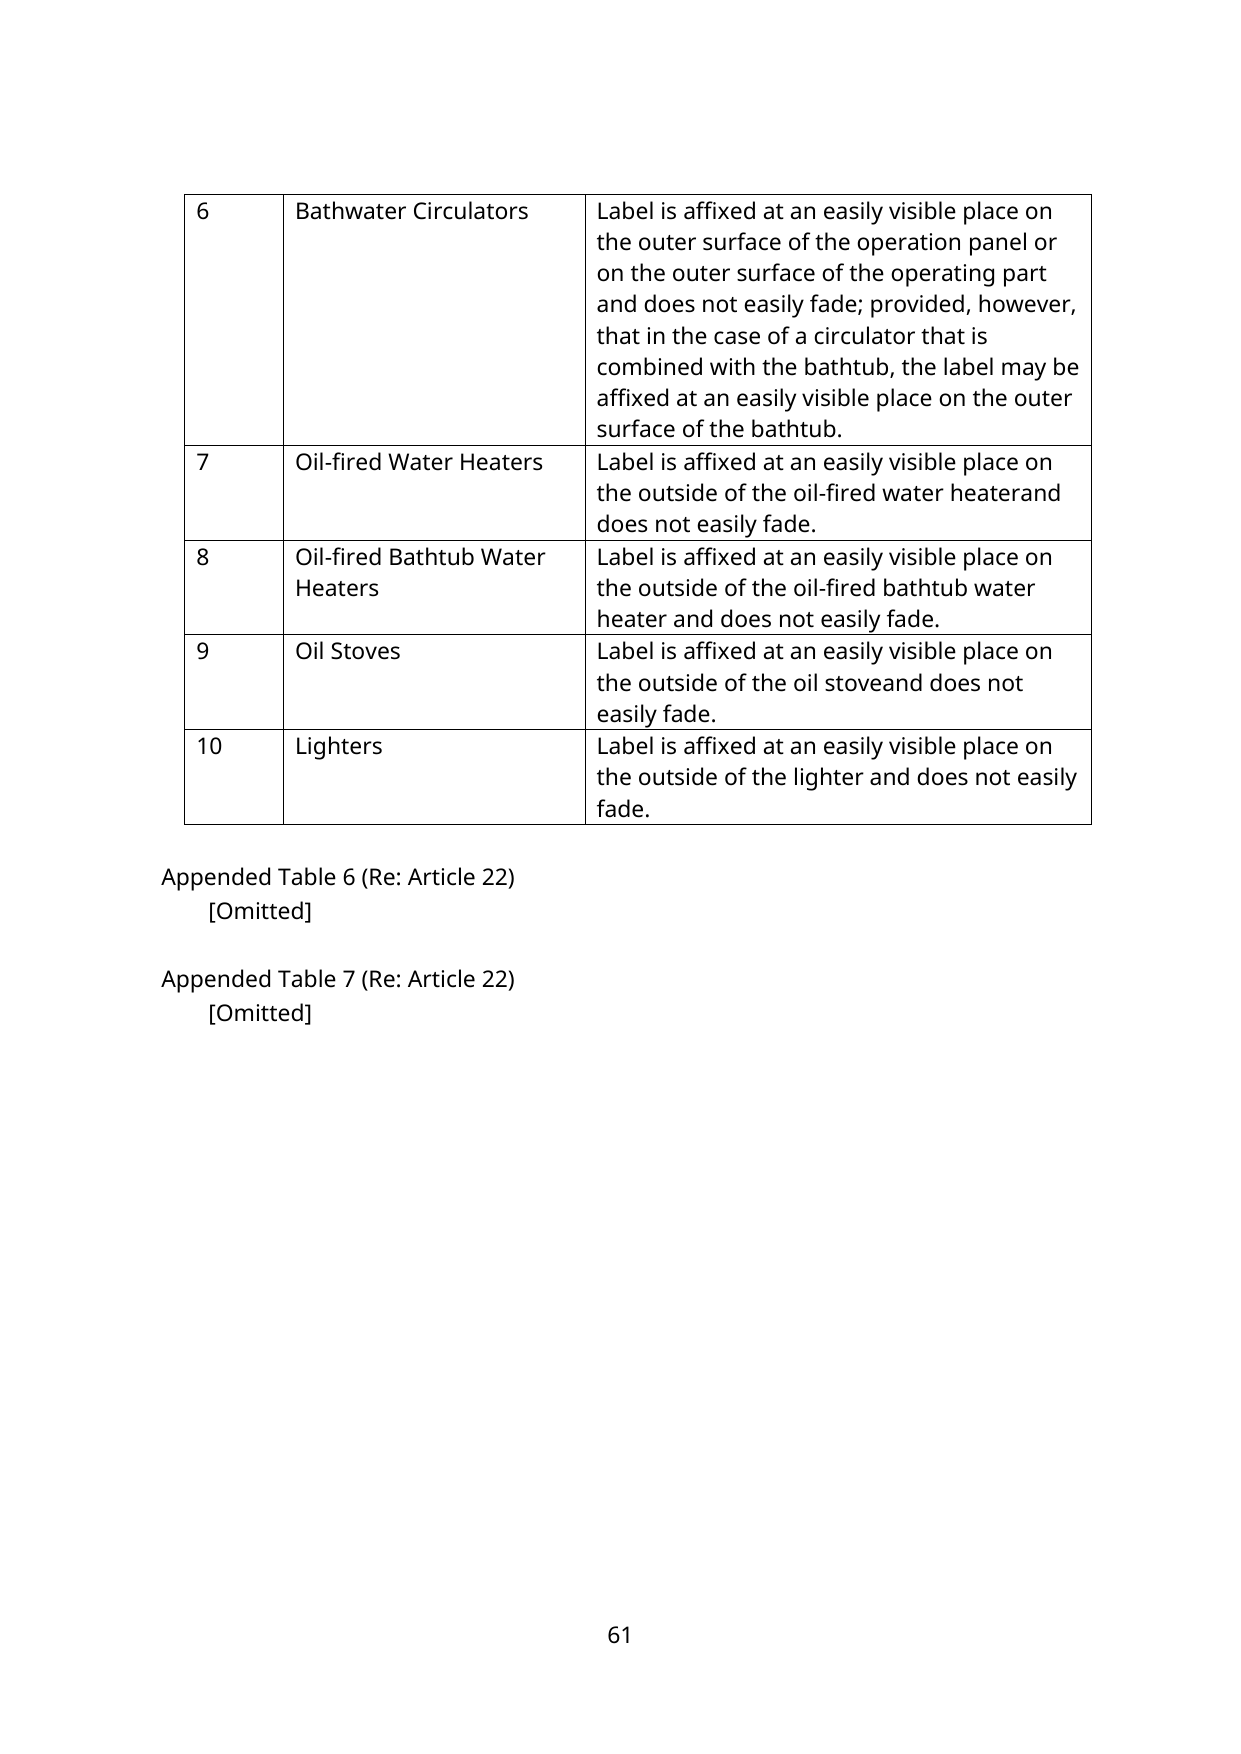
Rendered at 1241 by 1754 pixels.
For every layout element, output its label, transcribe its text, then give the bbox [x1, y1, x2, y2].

table_cell Lighters [284, 730, 585, 824]
table_cell 9 [185, 635, 283, 729]
table_cell Label is affixed at an easily visible place on the outside of the oil-fired water heaterand does not easily fade. [586, 446, 1091, 539]
table_cell 6 [185, 195, 283, 445]
text Appended Table 6 (Re: Article 22) [161, 859, 1079, 893]
table_cell Oil-fired Bathtub Water Heaters [284, 541, 585, 634]
table_cell Label is affixed at an easily visible place on the outside of the oil stoveand does not easily fade. [586, 635, 1091, 729]
table_cell Bathwater Circulators [284, 195, 585, 445]
table_cell Label is affixed at an easily visible place on the outer surface of the operation panel or on the outer surface of the operating part and does not easily fade; provided, however, that in the case of a circulator that is combined with the bathtub, the label may be affixed at an easily visible place on the outer surface of the bathtub. [586, 195, 1091, 445]
text Appended Table 7 (Re: Article 22) [161, 962, 1079, 996]
table_cell Label is affixed at an easily visible place on the outside of the lighter and does not easily fade. [586, 730, 1091, 824]
table_cell 7 [185, 446, 283, 539]
table_cell 10 [185, 730, 283, 824]
table_cell Oil-fired Water Heaters [284, 446, 585, 539]
table_cell 8 [185, 541, 283, 634]
text [Omitted] [184, 893, 1079, 927]
table_cell Oil Stoves [284, 635, 585, 729]
table_cell Label is affixed at an easily visible place on the outside of the oil-fired bathtub water heater and does not easily fade. [586, 541, 1091, 634]
text [Omitted] [184, 996, 1079, 1030]
